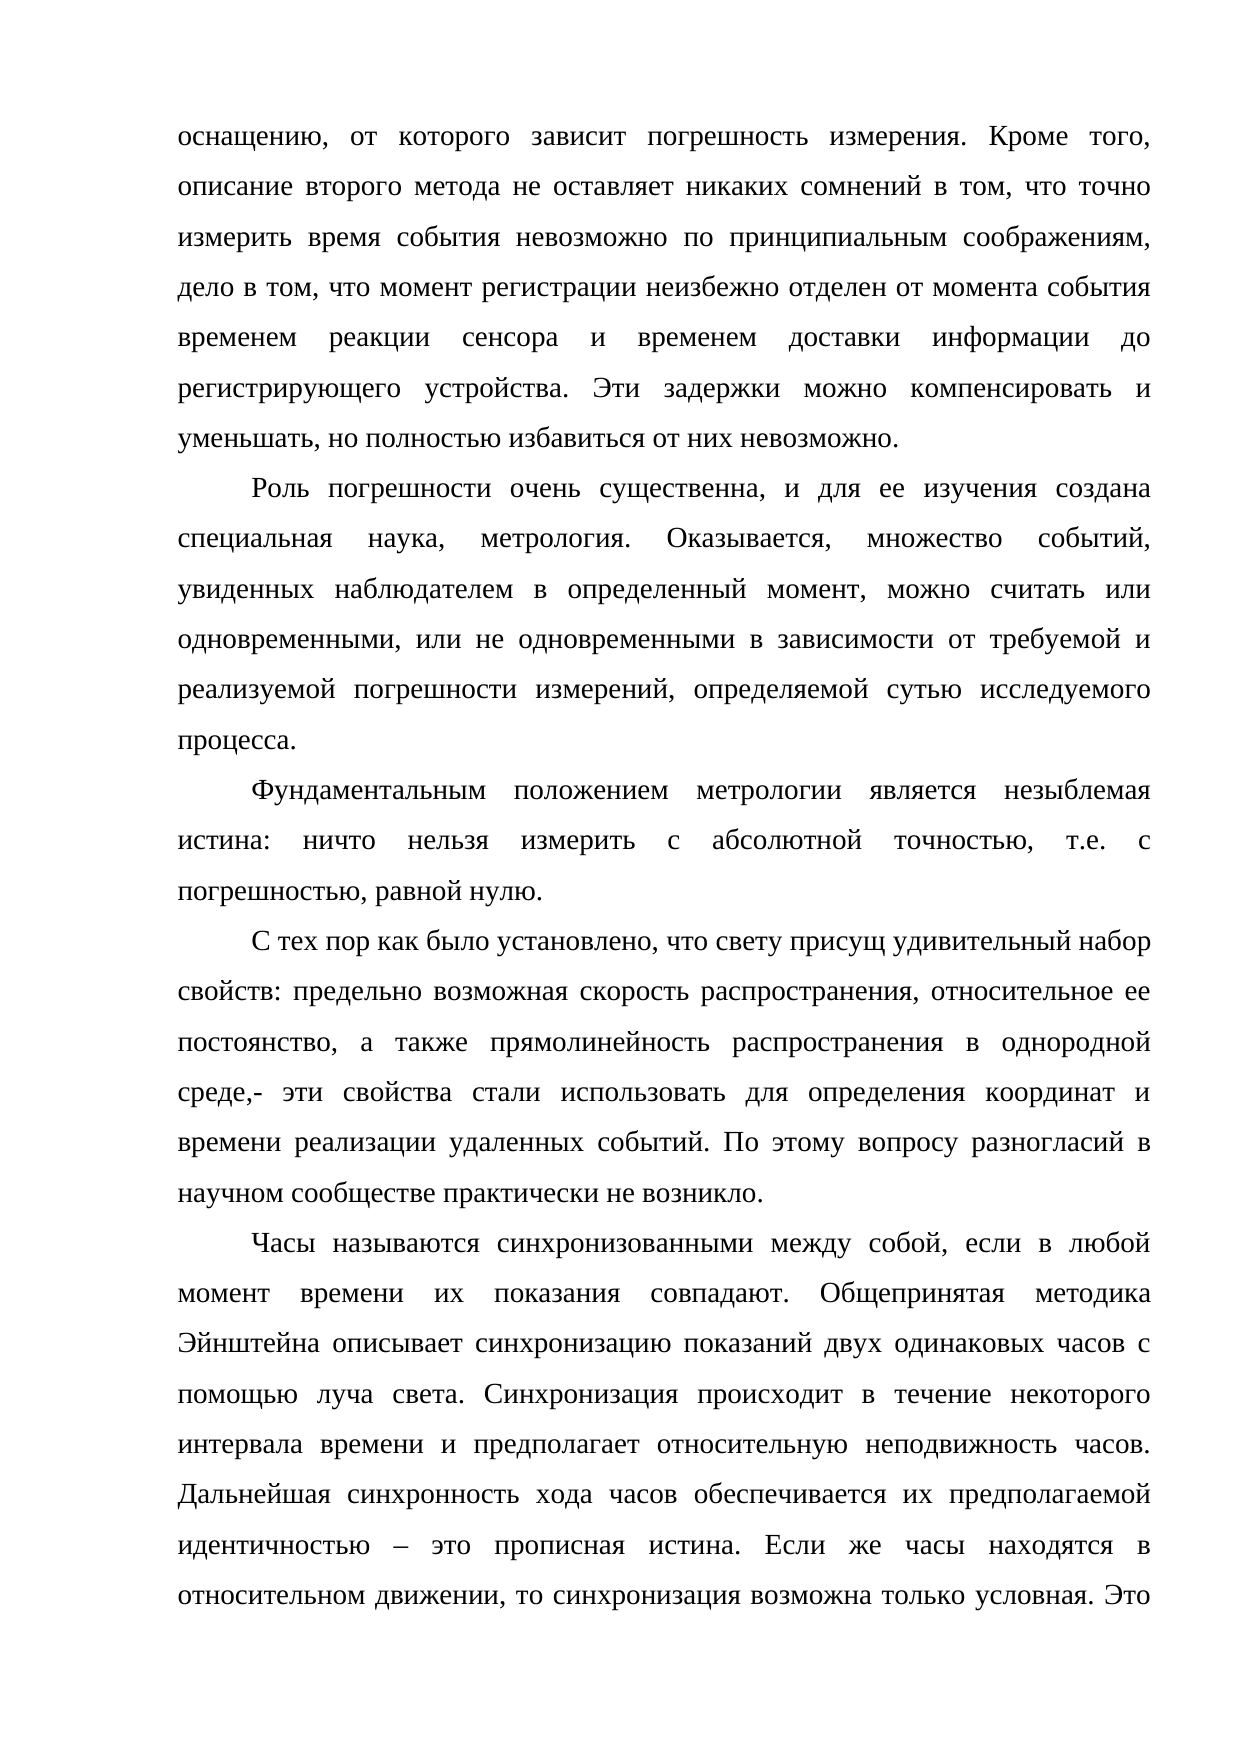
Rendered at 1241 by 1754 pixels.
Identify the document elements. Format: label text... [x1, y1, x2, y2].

text Фундаментальным положением метрологии является незыблемая истина: ничто нельзя измерить с абсолютной точностью, т.е. с погрешностью, равной нулю. [177, 772, 1152, 906]
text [177, 118, 1152, 453]
text С тех пор как было установлено, что свету присущ удивительный набор свойств: предельно возможная скорость распространения, относительное ее постоянство, а также прямолинейность распространения в однородной среде,- эти свойства стали использовать для определения координат и времени реализации удаленных событий. По этому вопросу разногласий в научном сообществе практически не возникло. [177, 923, 1152, 1208]
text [177, 1225, 1152, 1611]
text Роль погрешности очень существенна, и для ее изучения создана специальная наука, метрология. Оказывается, множество событий, увиденных наблюдателем в определенный момент, можно считать или одновременными, или не одновременными в зависимости от требуемой и реализуемой погрешности измерений, определяемой сутью исследуемого процесса. [177, 470, 1152, 755]
